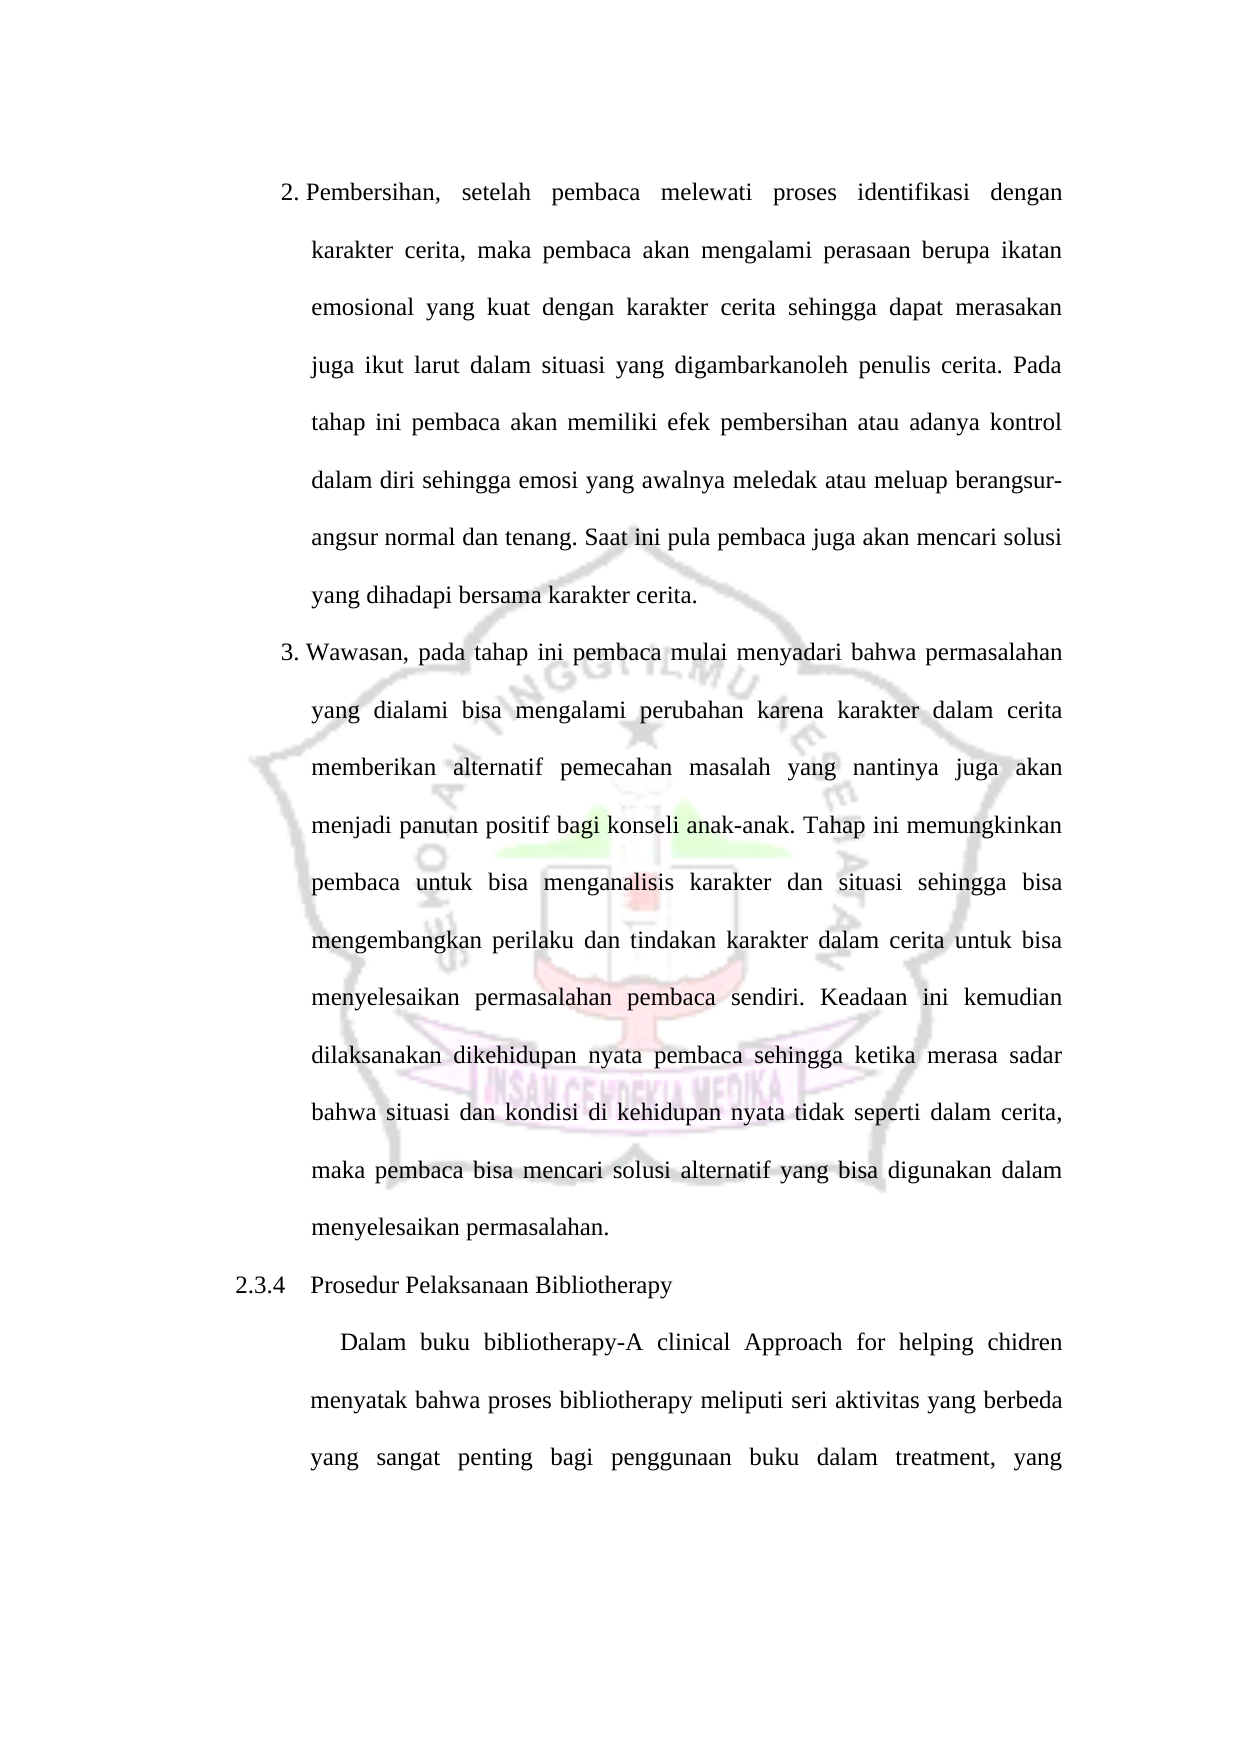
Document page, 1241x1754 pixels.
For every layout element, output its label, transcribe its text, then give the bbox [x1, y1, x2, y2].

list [310, 1327, 1063, 1471]
list Wawasan, pada tahap ini pembaca mulai menyadari bahwa permasalahan yang dialami bisa mengalami perubahan karena karakter dalam cerita memberikan alternatif pemecahan masalah yang nantinya juga akan menjadi panutan positif bagi konseli anak-anak. Tahap ini memungkinkan pembaca untuk bisa menganalisis karakter dan situasi sehingga bisa mengembangkan perilaku dan tindakan karakter dalam cerita untuk bisa menyelesaikan permasalahan pembaca sendiri. Keadaan ini kemudian dilaksanakan dikehidupan nyata pembaca sehingga ketika merasa sadar bahwa situasi dan kondisi di kehidupan nyata tidak seperti dalam cerita, maka pembaca bisa mencari solusi alternatif yang bisa digunakan dalam menyelesaikan permasalahan. [281, 637, 1063, 1241]
list Pembersihan, setelah pembaca melewati proses identifikasi dengan karakter cerita, maka pembaca akan mengalami perasaan berupa ikatan emosional yang kuat dengan karakter cerita sehingga dapat merasakan juga ikut larut dalam situasi yang digambarkanoleh penulis cerita. Pada tahap ini pembaca akan memiliki efek pembersihan atau adanya kontrol dalam diri sehingga emosi yang awalnya meledak atau meluap berangsur-angsur normal dan tenang. Saat ini pula pembaca juga akan mencari solusi yang dihadapi bersama karakter cerita. [281, 177, 1063, 608]
list Prosedur Pelaksanaan Bibliotherapy [235, 1270, 1063, 1298]
